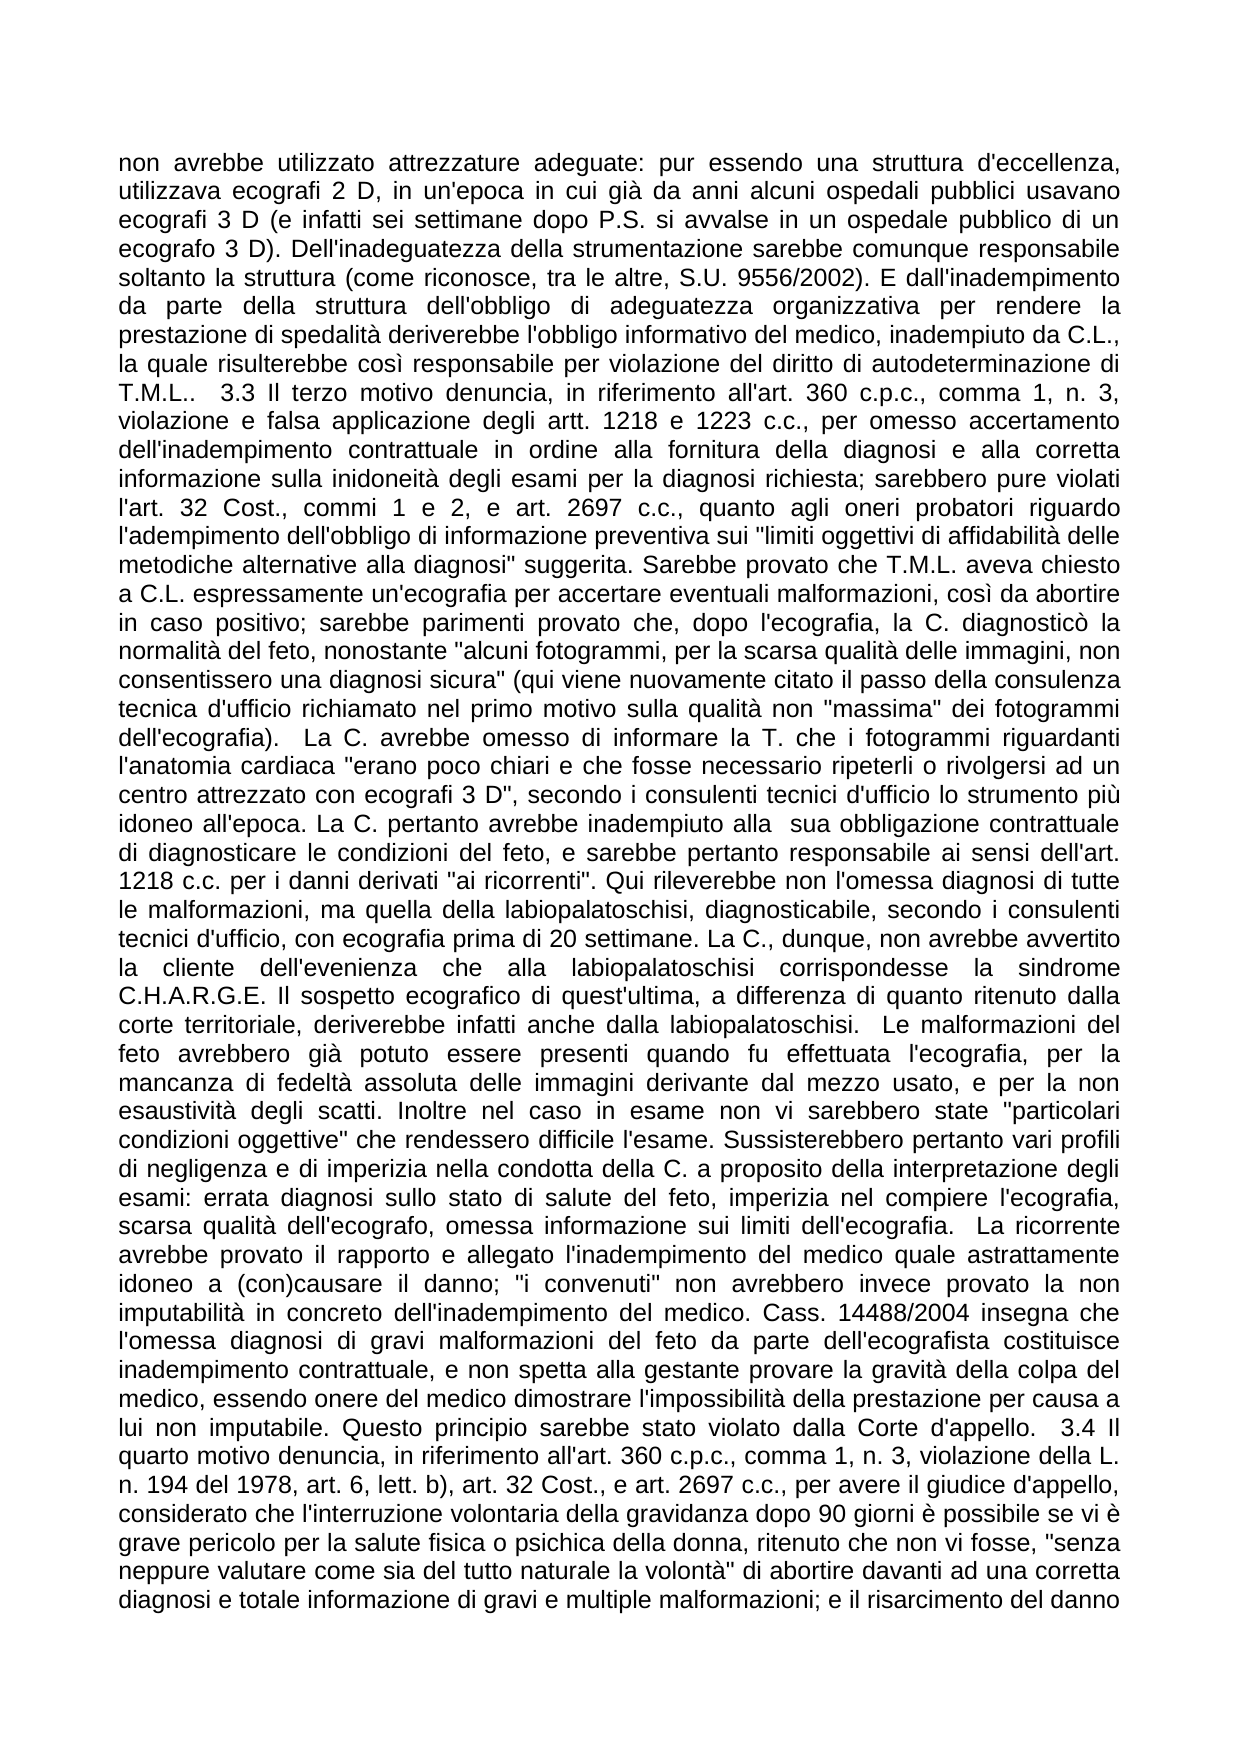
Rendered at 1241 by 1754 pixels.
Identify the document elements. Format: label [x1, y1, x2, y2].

text [118, 148, 1122, 1614]
